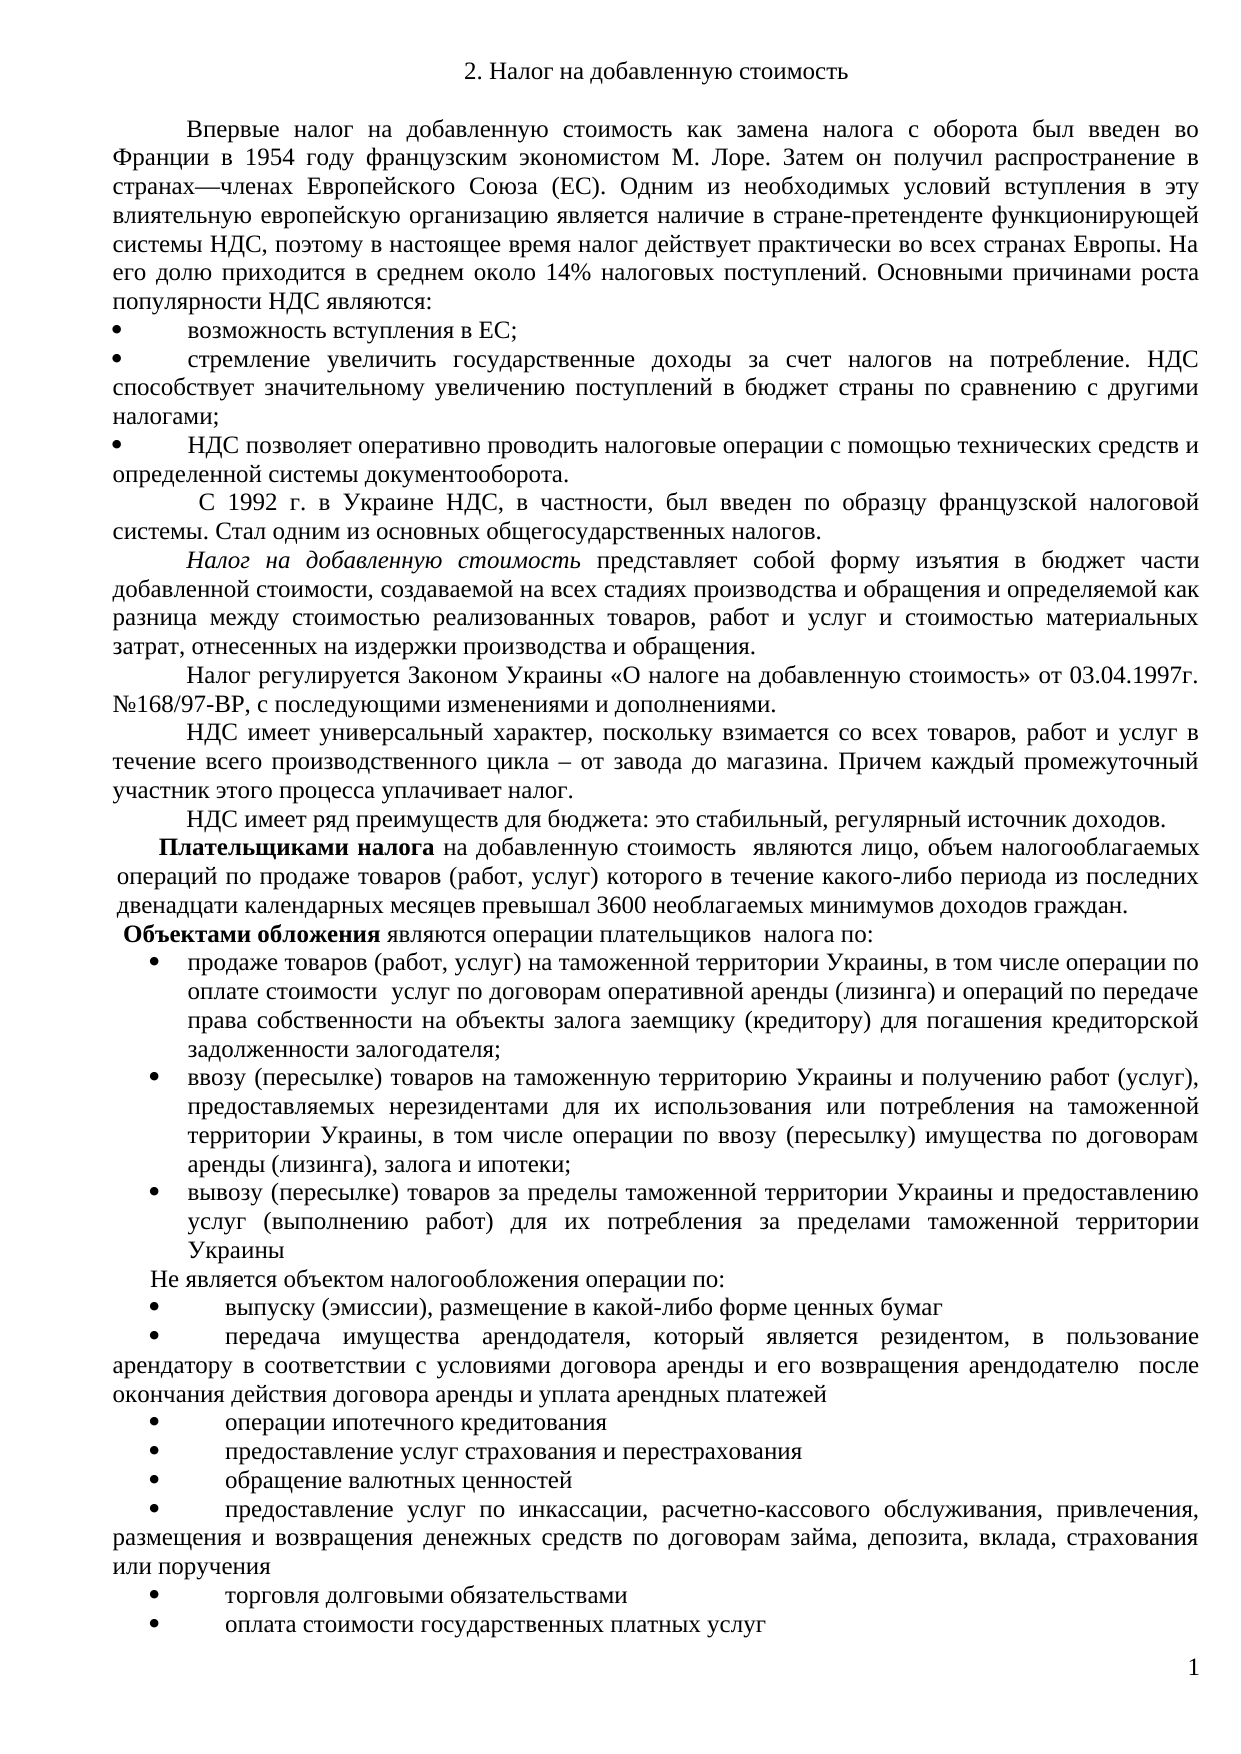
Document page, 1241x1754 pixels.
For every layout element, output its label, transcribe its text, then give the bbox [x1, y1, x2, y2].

text Объектами обложения являются операции плательщиков налога по: [117, 919, 1200, 947]
list передача имущества арендодателя, который является резидентом, в пользование арендатору в соответствии с условиями договора аренды и его возвращения арендодателю после окончания действия договора аренды и уплата арендных платежей [112, 1321, 1200, 1407]
list продаже товаров (работ, услуг) на таможенной территории Украины, в том числе операции по оплате стоимости услуг по договорам оперативной аренды (лизинга) и операций по передаче права собственности на объекты залога заемщику (кредитору) для погашения кредиторской задолженности залогодателя; [150, 947, 1200, 1062]
text С 1992 г. в Украине НДС, в частности, был введен по образцу французской налоговой системы. Стал одним из основных общегосударственных налогов. [112, 487, 1200, 545]
text Не является объектом налогообложения операции по: [150, 1264, 1200, 1292]
text НДС имеет ряд преимуществ для бюджета: это стабильный, регулярный источник доходов. [112, 804, 1200, 832]
list возможность вступления в ЕС; [112, 315, 1200, 344]
list оплата стоимости государственных платных услуг [112, 1609, 1200, 1637]
text НДС имеет универсальный характер, поскольку взимается со всех товаров, работ и услуг в течение всего производственного цикла – от завода до магазина. Причем каждый промежуточный участник этого процесса уплачивает налог. [112, 717, 1200, 804]
text Налог на добавленную стоимость представляет собой форму изъятия в бюджет части добавленной стоимости, создаваемой на всех стадиях производства и обращения и определяемой как разница между стоимостью реализованных товаров, работ и услуг и стоимостью материальных затрат, отнесенных на издержки производства и обращения. [112, 545, 1200, 660]
list операции ипотечного кредитования [112, 1407, 1200, 1436]
text Плательщиками налога на добавленную стоимость являются лицо, объем налогооблагаемых операций по продаже товаров (работ, услуг) которого в течение какого-либо периода из последних двенадцати календарных месяцев превышал 3600 необлагаемых минимумов доходов граждан. [117, 832, 1200, 919]
list предоставление услуг страхования и перестрахования [112, 1436, 1200, 1465]
list ввозу (пересылке) товаров на таможенную территорию Украины и получению работ (услуг), предоставляемых нерезидентами для их использования или потребления на таможенной территории Украины, в том числе операции по ввозу (пересылку) имущества по договорам аренды (лизинга), залога и ипотеки; [150, 1062, 1200, 1177]
list стремление увеличить государственные доходы за счет налогов на потребление. НДС способствует значительному увеличению поступлений в бюджет страны по сравнению с другими налогами; [112, 344, 1200, 430]
list выпуску (эмиссии), размещение в какой-либо форме ценных бумаг [112, 1292, 1200, 1321]
list обращение валютных ценностей [112, 1465, 1200, 1494]
list предоставление услуг по инкассации, расчетно-кассового обслуживания, привлечения, размещения и возвращения денежных средств по договорам займа, депозита, вклада, страхования или поручения [112, 1494, 1200, 1580]
text Налог регулируется Законом Украины «О налоге на добавленную стоимость» от 03.04.1997г. №168/97-ВР, с последующими изменениями и дополнениями. [112, 660, 1200, 717]
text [112, 56, 1200, 85]
list торговля долговыми обязательствами [112, 1580, 1200, 1609]
list вывозу (пересылке) товаров за пределы таможенной территории Украины и предоставлению услуг (выполнению работ) для их потребления за пределами таможенной территории Украины [150, 1177, 1200, 1264]
list НДС позволяет оперативно проводить налоговые операции с помощью технических средств и определенной системы документооборота. [112, 430, 1200, 487]
text Впервые налог на добавленную стоимость как замена налога с оборота был введен во Франции в 1954 году французским экономистом М. Лоре. Затем он получил распространение в странах—членах Европейского Союза (ЕС). Одним из необходимых условий вступления в эту влиятельную европейскую организацию является наличие в стране-претенденте функционирующей системы НДС, поэтому в настоящее время налог действует практически во всех странах Европы. На его долю приходится в среднем около 14% налоговых поступлений. Основными причинами роста популярности НДС являются: [112, 114, 1200, 315]
